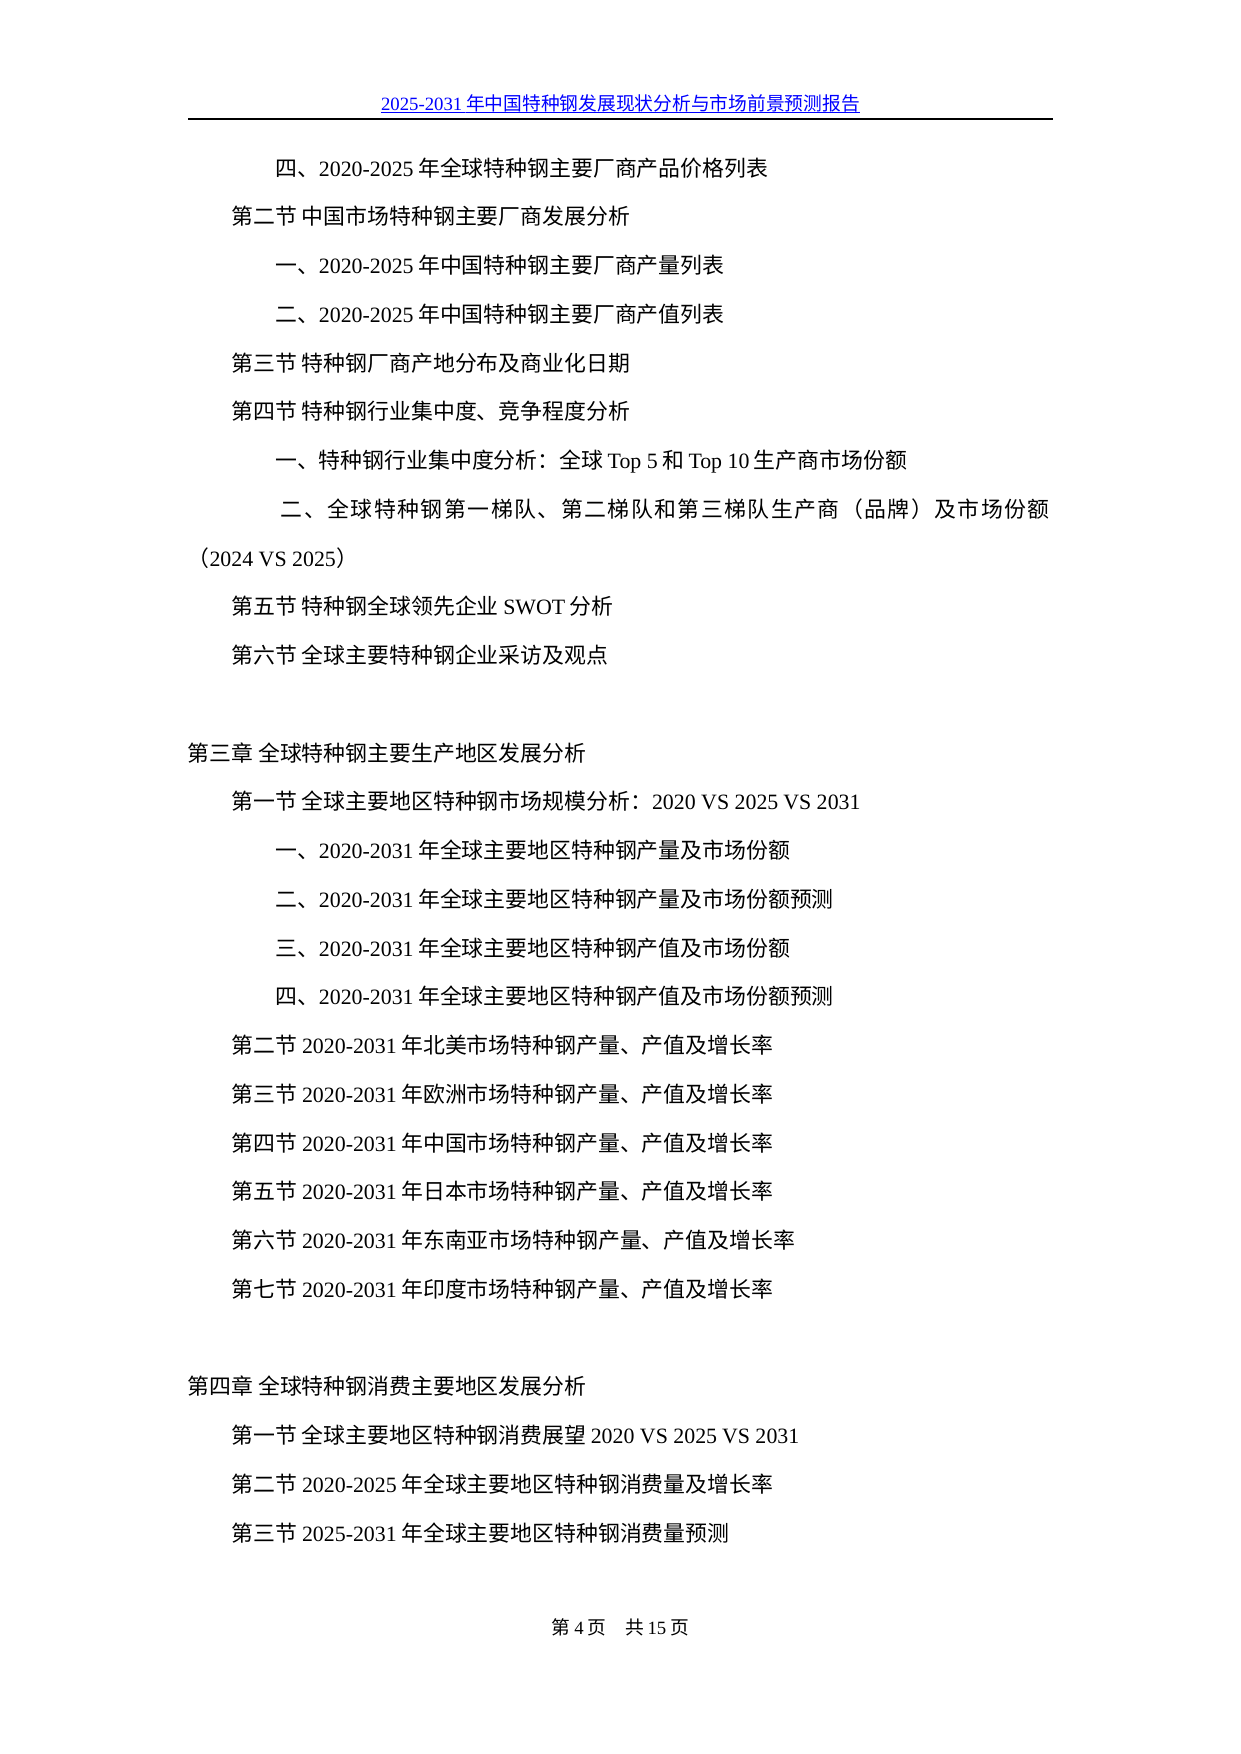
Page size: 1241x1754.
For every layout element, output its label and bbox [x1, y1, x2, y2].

text [187, 150, 1053, 1548]
